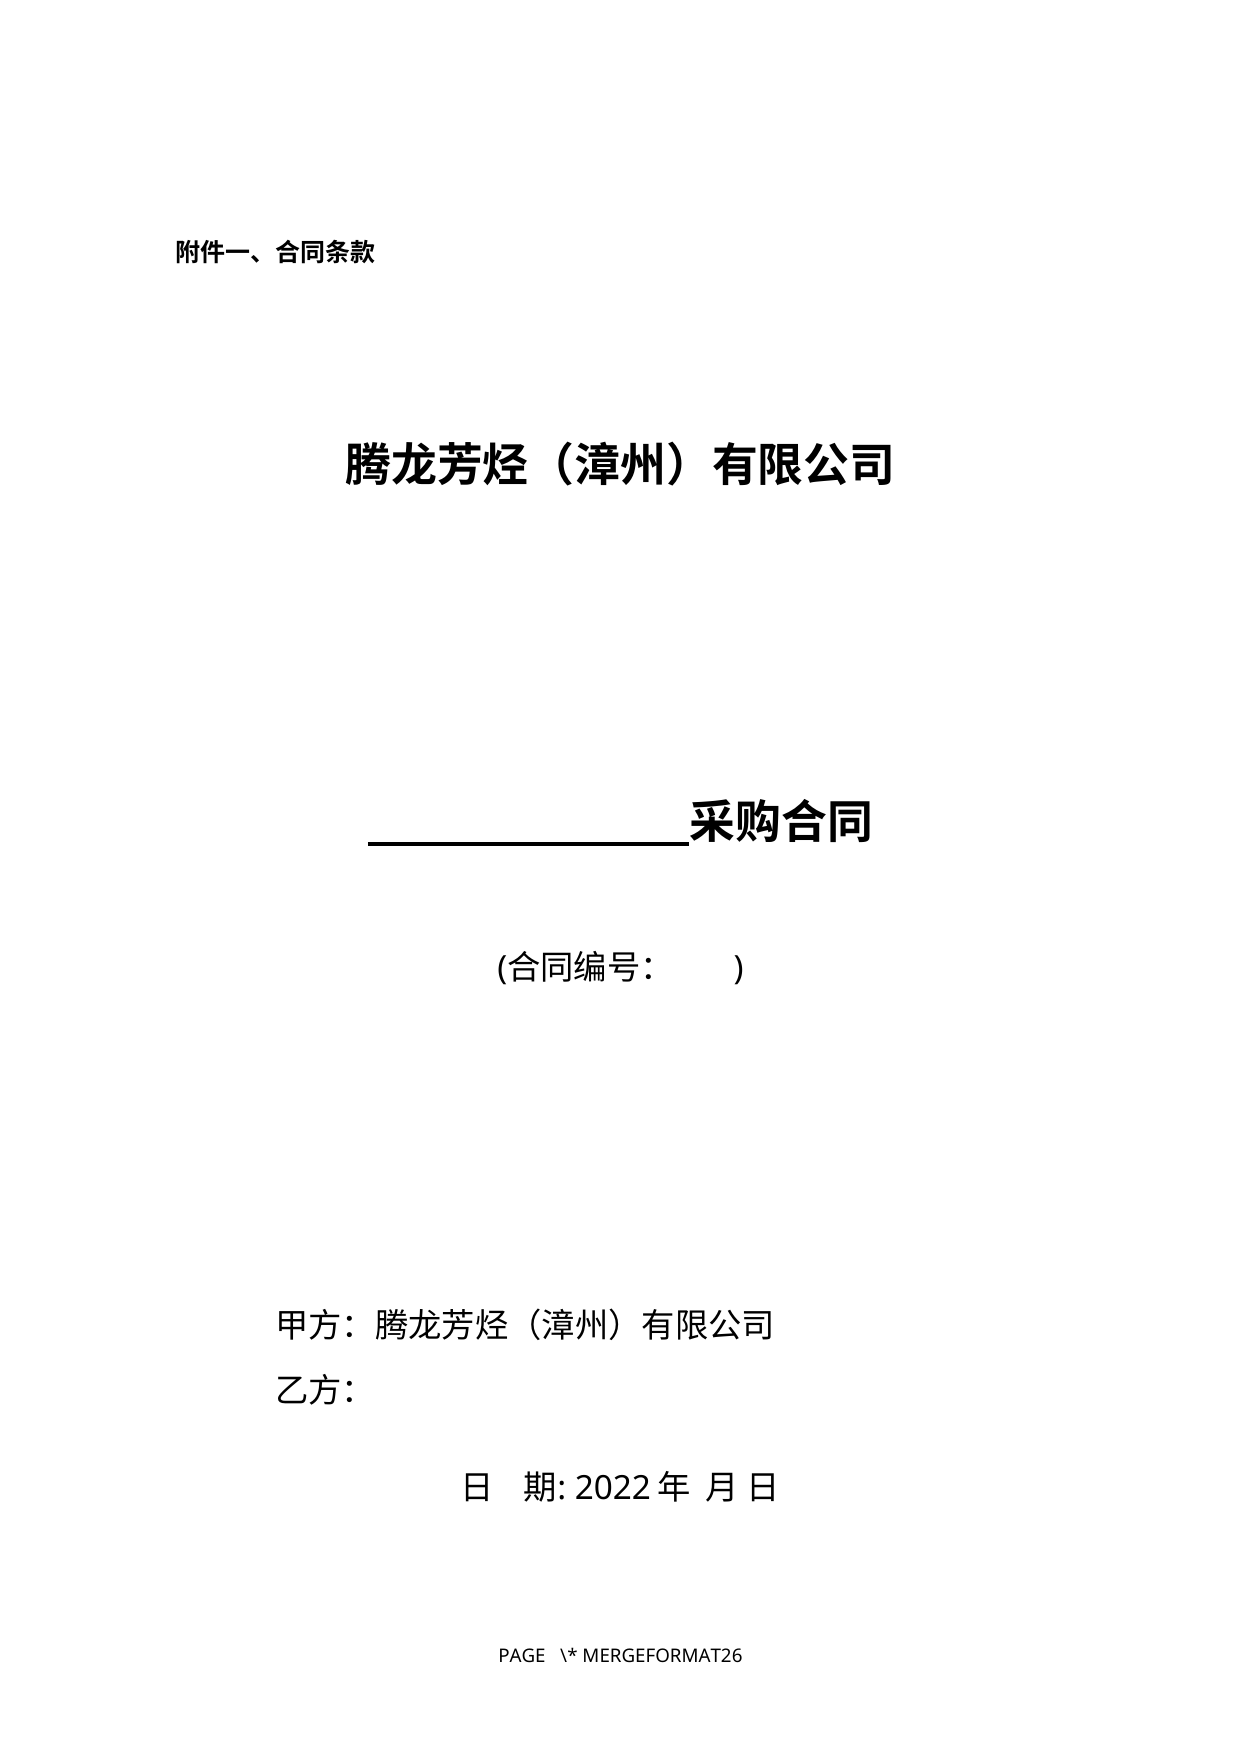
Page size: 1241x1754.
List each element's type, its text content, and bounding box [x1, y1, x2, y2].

text 采购合同 [175, 770, 1065, 868]
text 日 期: 2022年 月 日 [175, 1453, 1065, 1518]
text 腾龙芳烃（漳州）有限公司 [175, 413, 1065, 510]
text 附件一、合同条款 [175, 218, 1065, 283]
text 乙方： [175, 1355, 1065, 1420]
text 甲方：腾龙芳烃（漳州）有限公司 [175, 1290, 1065, 1355]
text (合同编号： ) [175, 933, 1065, 998]
